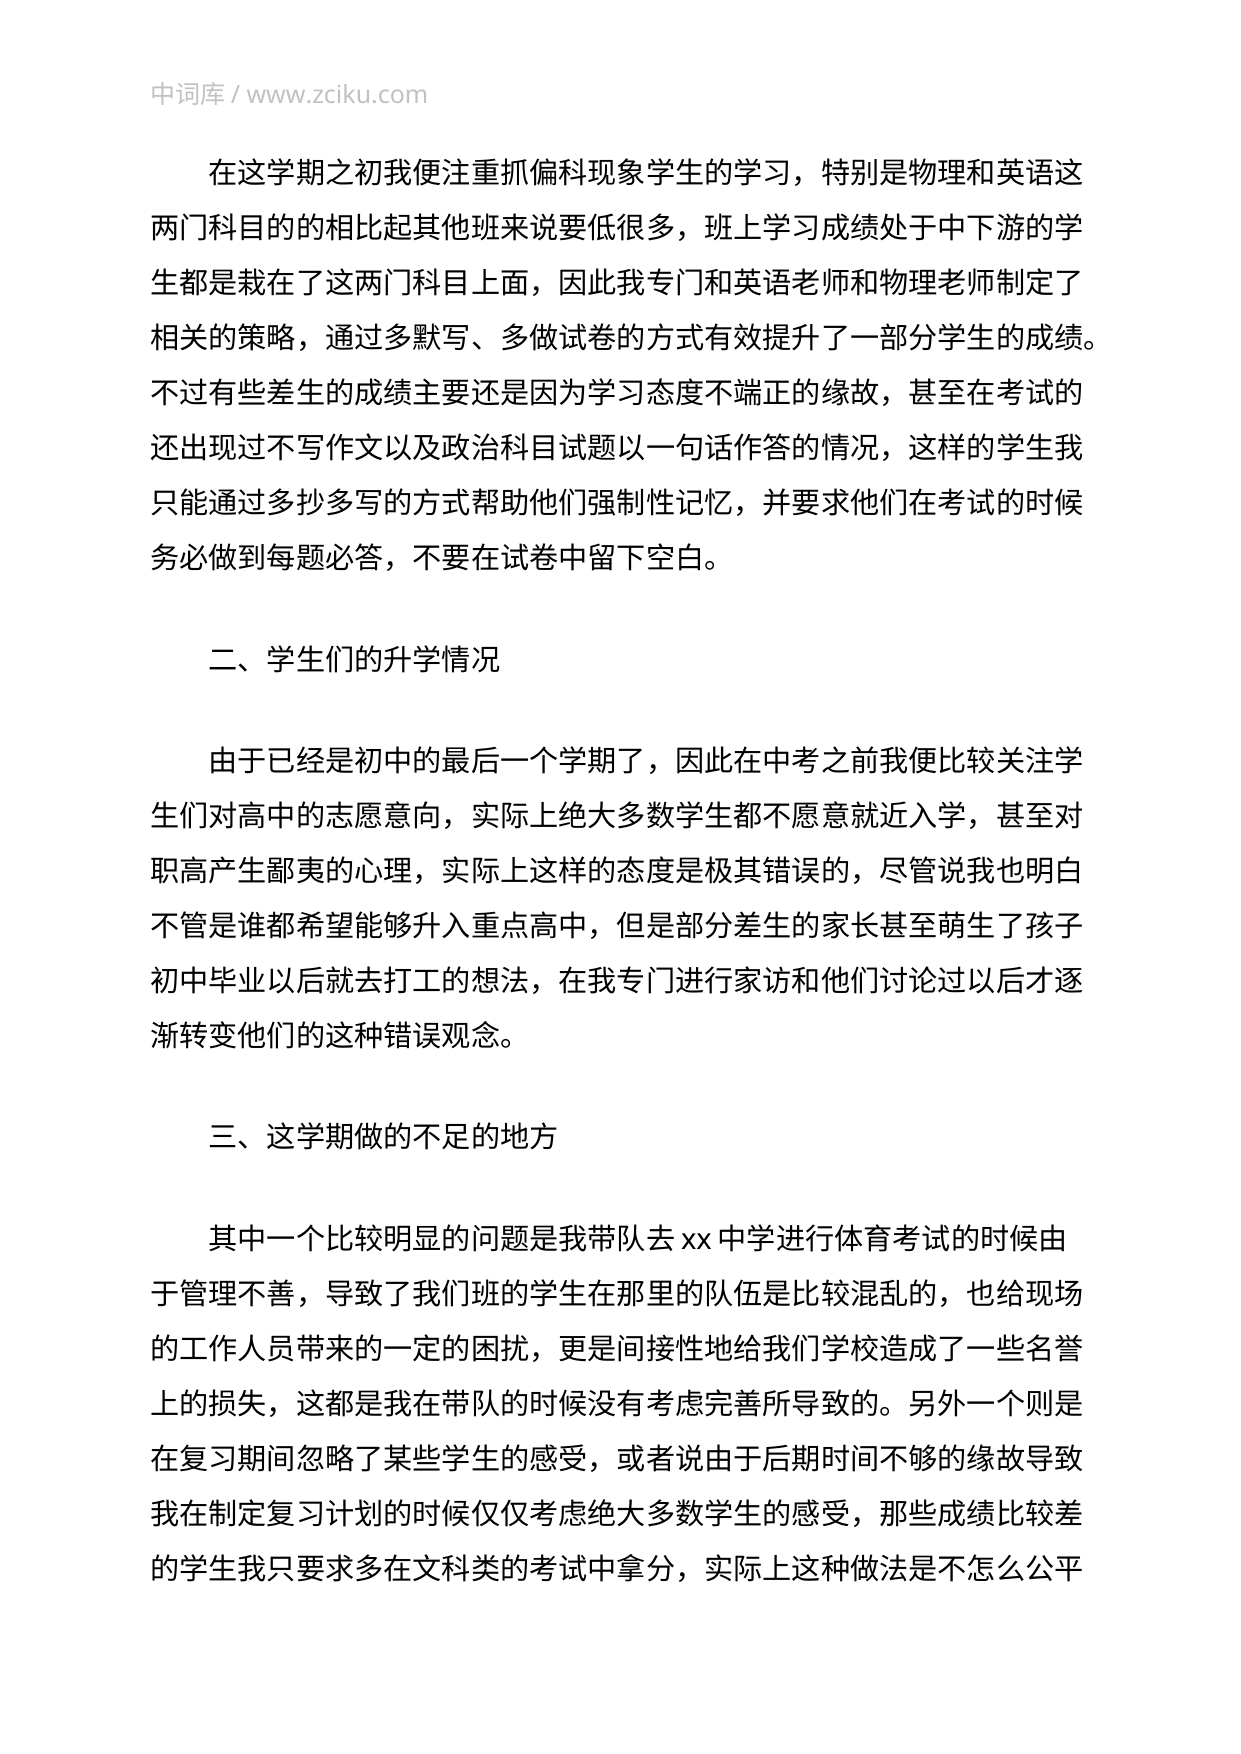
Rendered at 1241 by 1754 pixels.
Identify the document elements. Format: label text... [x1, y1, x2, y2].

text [150, 1216, 1090, 1588]
text 由于已经是初中的最后一个学期了，因此在中考之前我便比较关注学生们对高中的志愿意向，实际上绝大多数学生都不愿意就近入学，甚至对职高产生鄙夷的心理，实际上这样的态度是极其错误的，尽管说我也明白不管是谁都希望能够升入重点高中，但是部分差生的家长甚至萌生了孩子初中毕业以后就去打工的想法，在我专门进行家访和他们讨论过以后才逐渐转变他们的这种错误观念。 [150, 738, 1090, 1054]
text 二、学生们的升学情况 [150, 636, 1090, 678]
text 在这学期之初我便注重抓偏科现象学生的学习，特别是物理和英语这两门科目的的相比起其他班来说要低很多，班上学习成绩处于中下游的学生都是栽在了这两门科目上面，因此我专门和英语老师和物理老师制定了相关的策略，通过多默写、多做试卷的方式有效提升了一部分学生的成绩。不过有些差生的成绩主要还是因为学习态度不端正的缘故，甚至在考试的还出现过不写作文以及政治科目试题以一句话作答的情况，这样的学生我只能通过多抄多写的方式帮助他们强制性记忆，并要求他们在考试的时候务必做到每题必答，不要在试卷中留下空白。 [150, 150, 1090, 577]
text 三、这学期做的不足的地方 [150, 1114, 1090, 1156]
